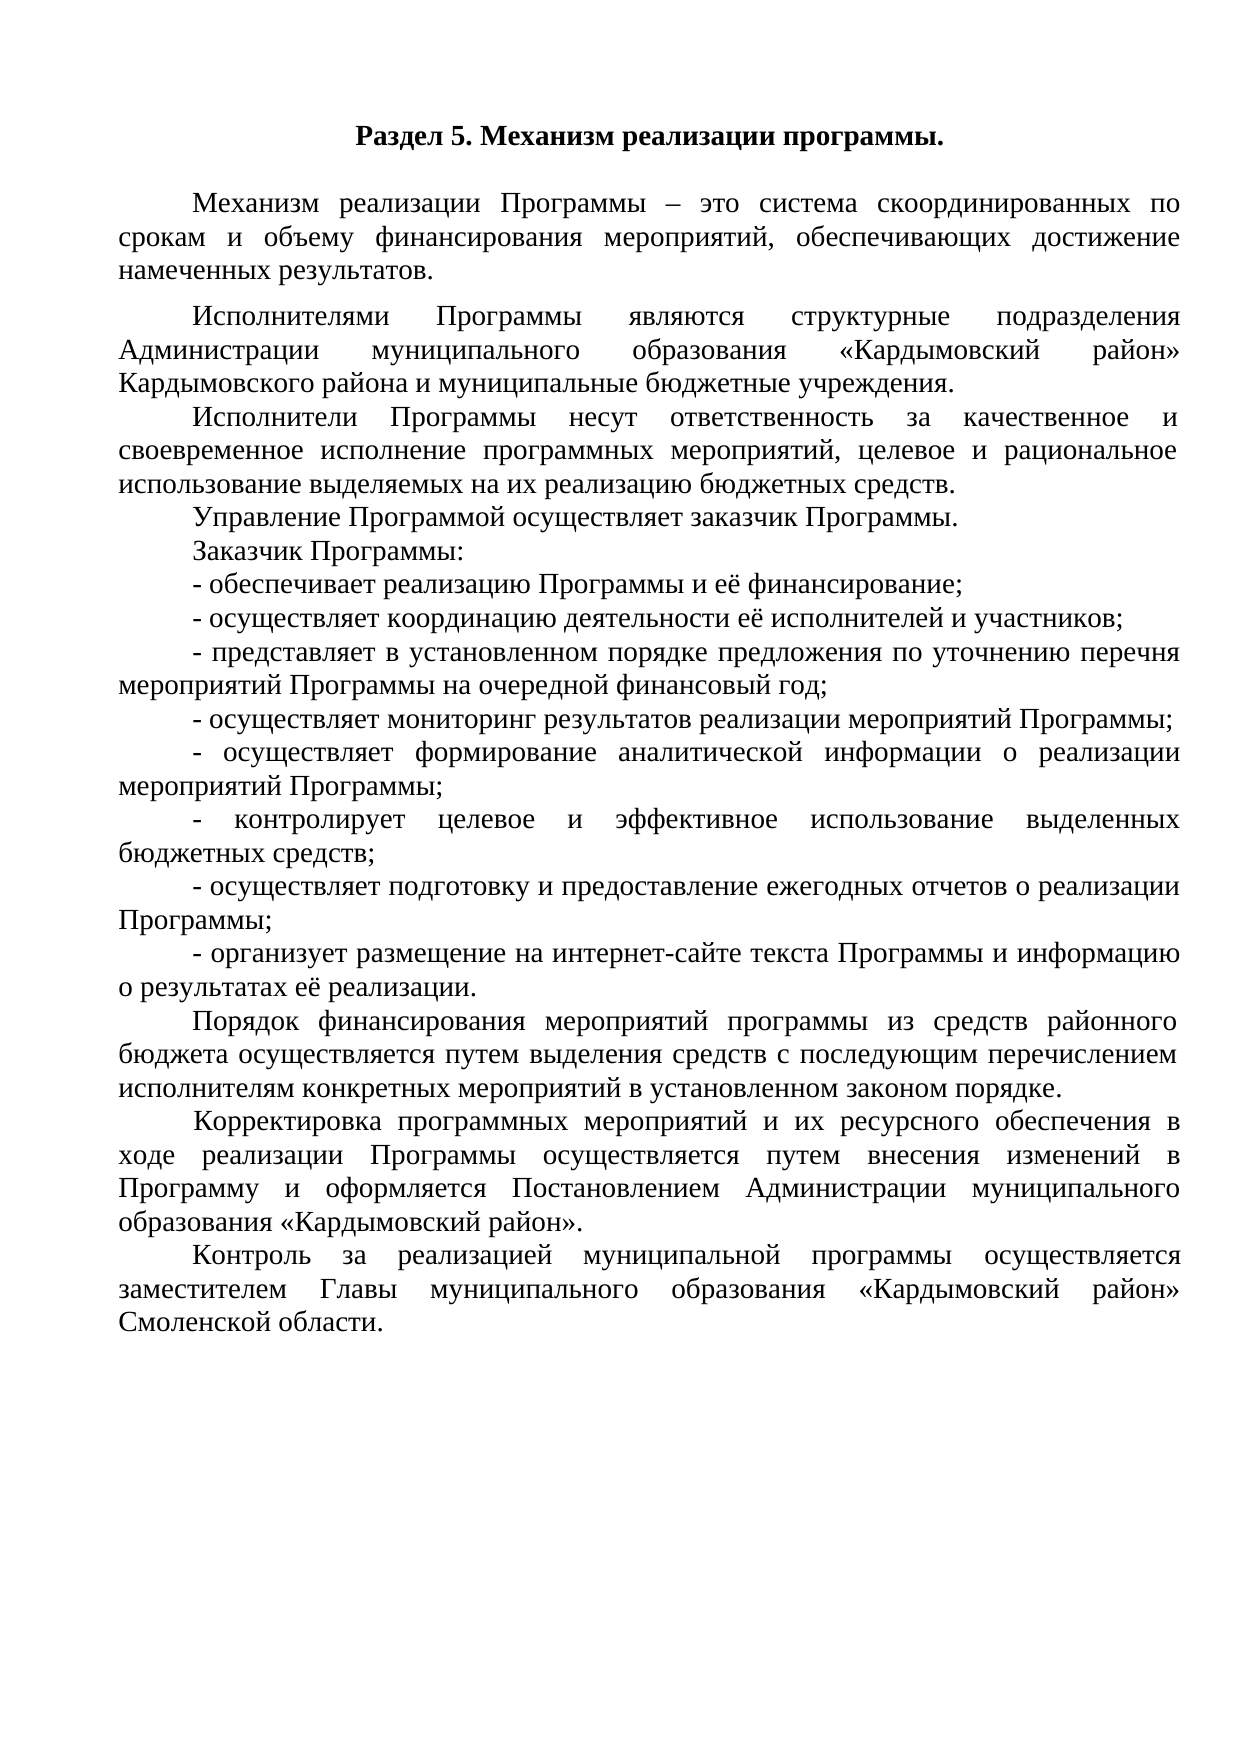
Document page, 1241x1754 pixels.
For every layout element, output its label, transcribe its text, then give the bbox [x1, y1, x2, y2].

text - представляет в установленном порядке предложения по уточнению перечня мероприятий Программы на очередной финансовый год; [118, 634, 1181, 701]
text - осуществляет координацию деятельности её исполнителей и участников; [118, 600, 1181, 634]
text Исполнители Программы несут ответственность за качественное и своевременное исполнение программных мероприятий, целевое и рациональное использование выделяемых на их реализацию бюджетных средств. [118, 399, 1178, 499]
text - осуществляет формирование аналитической информации о реализации мероприятий Программы; [118, 734, 1181, 801]
text - осуществляет мониторинг результатов реализации мероприятий Программы; [118, 701, 1181, 734]
text - осуществляет подготовку и предоставление ежегодных отчетов о реализации Программы; [118, 868, 1181, 936]
text Порядок финансирования мероприятий программы из средств районного бюджета осуществляется путем выделения средств с последующим перечислением исполнителям конкретных мероприятий в установленном законом порядке. [118, 1003, 1178, 1103]
text Заказчик Программы: [118, 533, 1181, 567]
text Механизм реализации Программы – это система скоординированных по срокам и объему финансирования мероприятий, обеспечивающих достижение намеченных результатов. [118, 185, 1181, 286]
text Раздел 5. Механизм реализации программы. [118, 118, 1181, 152]
text - контролирует целевое и эффективное использование выделенных бюджетных средств; [118, 801, 1181, 868]
text Корректировка программных мероприятий и их ресурсного обеспечения в ходе реализации Программы осуществляется путем внесения изменений в Программу и оформляется Постановлением Администрации муниципального образования «Кардымовский район». [118, 1103, 1181, 1237]
text Контроль за реализацией муниципальной программы осуществляется заместителем Главы муниципального образования «Кардымовский район» Смоленской области. [118, 1237, 1181, 1338]
text - обеспечивает реализацию Программы и её финансирование; [118, 567, 1181, 600]
text Управление Программой осуществляет заказчик Программы. [118, 499, 1178, 533]
text Исполнителями Программы являются структурные подразделения Администрации муниципального образования «Кардымовский район» Кардымовского района и муниципальные бюджетные учреждения. [118, 298, 1181, 399]
text - организует размещение на интернет-сайте текста Программы и информацию о результатах её реализации. [118, 936, 1181, 1003]
